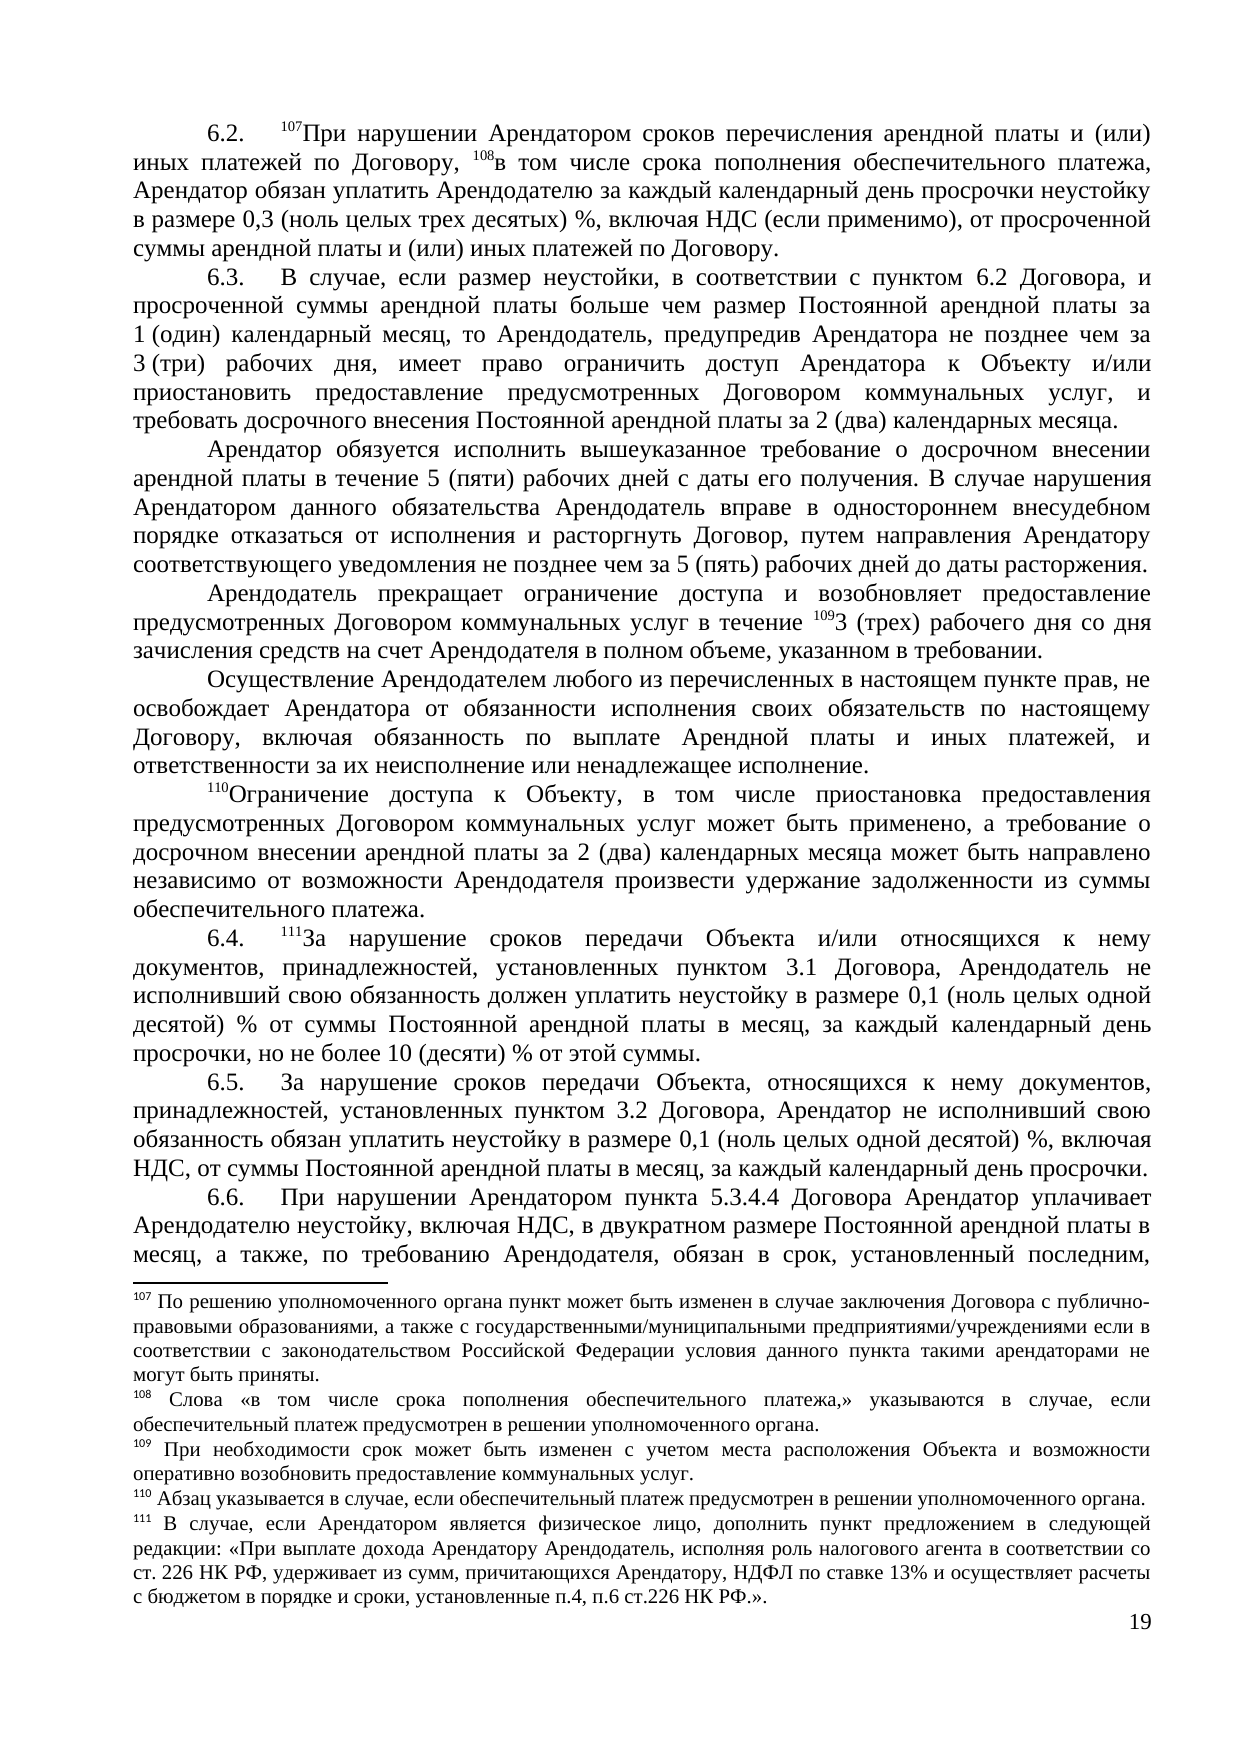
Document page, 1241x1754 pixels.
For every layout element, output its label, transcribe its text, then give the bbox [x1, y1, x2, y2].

text Осуществление Арендодателем любого из перечисленных в настоящем пункте прав, не освобождает Арендатора от обязанности исполнения своих обязательств по настоящему Договору, включая обязанность по выплате Арендной платы и иных платежей, и ответственности за их неисполнение или ненадлежащее исполнение. [133, 664, 1152, 779]
list За нарушение сроков передачи Объекта, относящихся к нему документов, принадлежностей, установленных пунктом 3.2 Договора, Арендатор не исполнивший свою обязанность обязан уплатить неустойку в размере 0,1 (ноль целых одной десятой) %, включая НДС, от суммы Постоянной арендной платы в месяц, за каждый календарный день просрочки. [133, 1067, 1152, 1182]
text Арендодатель прекращает ограничение доступа и возобновляет предоставление предусмотренных Договором коммунальных услуг в течение 3 (трех) рабочего дня со дня зачисления средств на счет Арендодателя в полном объеме, указанном в требовании. [133, 578, 1152, 664]
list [133, 1182, 1152, 1268]
list В случае, если размер неустойки, в соответствии с пунктом 6.2 Договора, и просроченной суммы арендной платы больше чем размер Постоянной арендной платы за 1 (один) календарный месяц, то Арендодатель, предупредив Арендатора не позднее чем за 3 (три) рабочих дня, имеет право ограничить доступ Арендатора к Объекту и/или приостановить предоставление предусмотренных Договором коммунальных услуг, и требовать досрочного внесения Постоянной арендной платы за 2 (два) календарных месяца. [133, 262, 1152, 434]
list Арендатор обязуется исполнить вышеуказанное требование о досрочном внесении арендной платы в течение 5 (пяти) рабочих дней с даты его получения. В случае нарушения Арендатором данного обязательства Арендодатель вправе в одностороннем внесудебном порядке отказаться от исполнения и расторгнуть Договор, путем направления Арендатору соответствующего уведомления не позднее чем за 5 (пять) рабочих дней до даты расторжения. [133, 434, 1152, 578]
list При нарушении Арендатором сроков перечисления арендной платы и (или) иных платежей по Договору, в том числе срока пополнения обеспечительного платежа, Арендатор обязан уплатить Арендодателю за каждый календарный день просрочки неустойку в размере 0,3 (ноль целых трех десятых) %, включая НДС (если применимо), от просроченной суммы арендной платы и (или) иных платежей по Договору. [133, 118, 1152, 262]
list За нарушение сроков передачи Объекта и/или относящихся к нему документов, принадлежностей, установленных пунктом 3.1 Договора, Арендодатель не исполнивший свою обязанность должен уплатить неустойку в размере 0,1 (ноль целых одной десятой) % от суммы Постоянной арендной платы в месяц, за каждый календарный день просрочки, но не более 10 (десяти) % от этой суммы. [133, 923, 1152, 1067]
text Ограничение доступа к Объекту, в том числе приостановка предоставления предусмотренных Договором коммунальных услуг может быть применено, а требование о досрочном внесении арендной платы за 2 (два) календарных месяца может быть направлено независимо от возможности Арендодателя произвести удержание задолженности из суммы обеспечительного платежа. [133, 779, 1152, 923]
